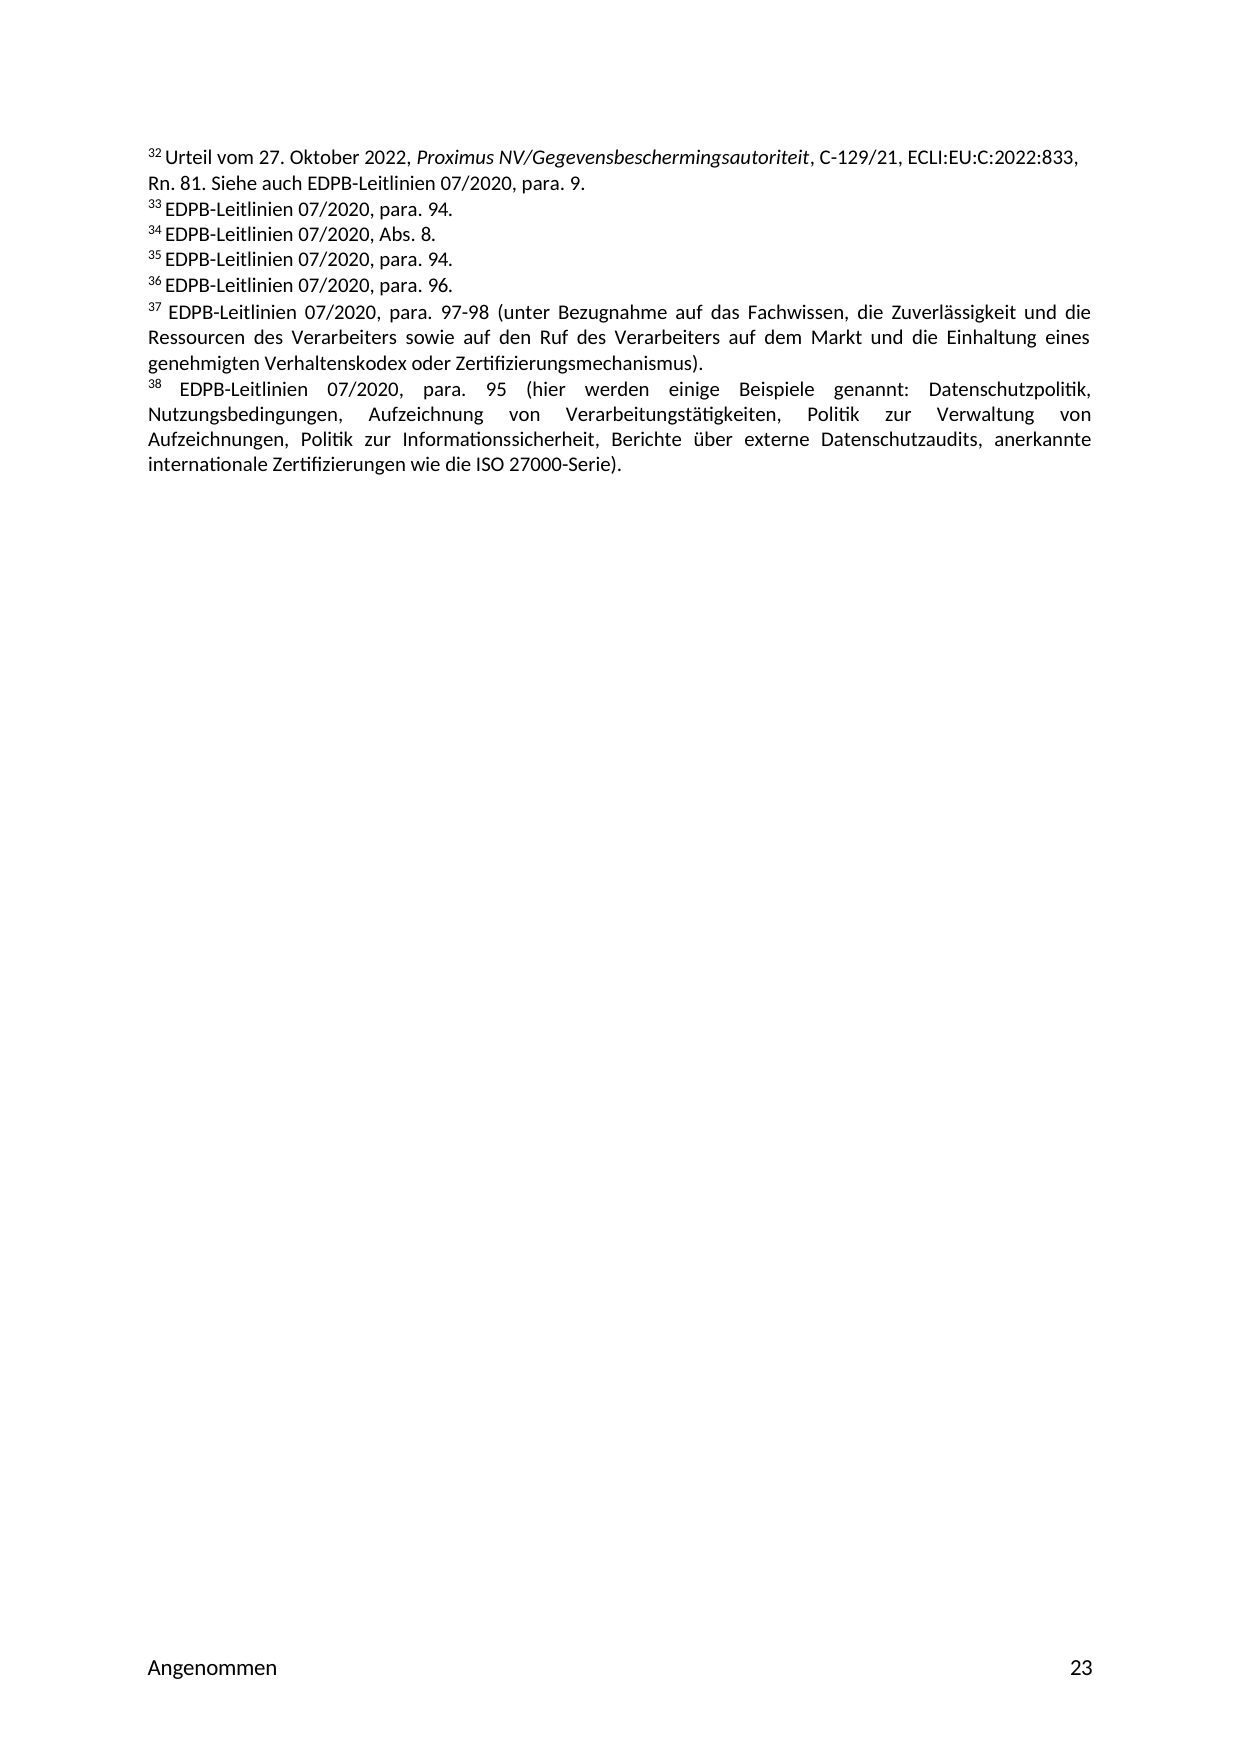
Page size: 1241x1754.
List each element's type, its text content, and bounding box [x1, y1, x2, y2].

text 34 EDPB-Leitlinien 07/2020, Abs. 8. [148, 222, 1111, 247]
text 32 Urteil vom 27. Oktober 2022, Proximus NV/Gegevensbeschermingsautoriteit, C-129/21, ECLI:EU:C:2022:833, Rn. 81. Siehe auch EDPB-Leitlinien 07/2020, para. 9. [148, 144, 1111, 195]
text 38 EDPB-Leitlinien 07/2020, para. 95 (hier werden einige Beispiele genannt: Datenschutzpolitik, Nutzungsbedingungen, Aufzeichnung von Verarbeitungstätigkeiten, Politik zur Verwaltung von Aufzeichnungen, Politik zur Informationssicherheit, Berichte über externe Datenschutzaudits, anerkannte internationale Zertifizierungen wie die ISO 27000-Serie). [148, 376, 1093, 476]
text 36 EDPB-Leitlinien 07/2020, para. 96. [148, 272, 1111, 298]
text 37 EDPB-Leitlinien 07/2020, para. 97-98 (unter Bezugnahme auf das Fachwissen, die Zuverlässigkeit und die Ressourcen des Verarbeiters sowie auf den Ruf des Verarbeiters auf dem Markt und die Einhaltung eines genehmigten Verhaltenskodex oder Zertifizierungsmechanismus). [148, 298, 1092, 375]
text 33 EDPB-Leitlinien 07/2020, para. 94. [148, 196, 1111, 222]
text 35 EDPB-Leitlinien 07/2020, para. 94. [148, 247, 1111, 272]
